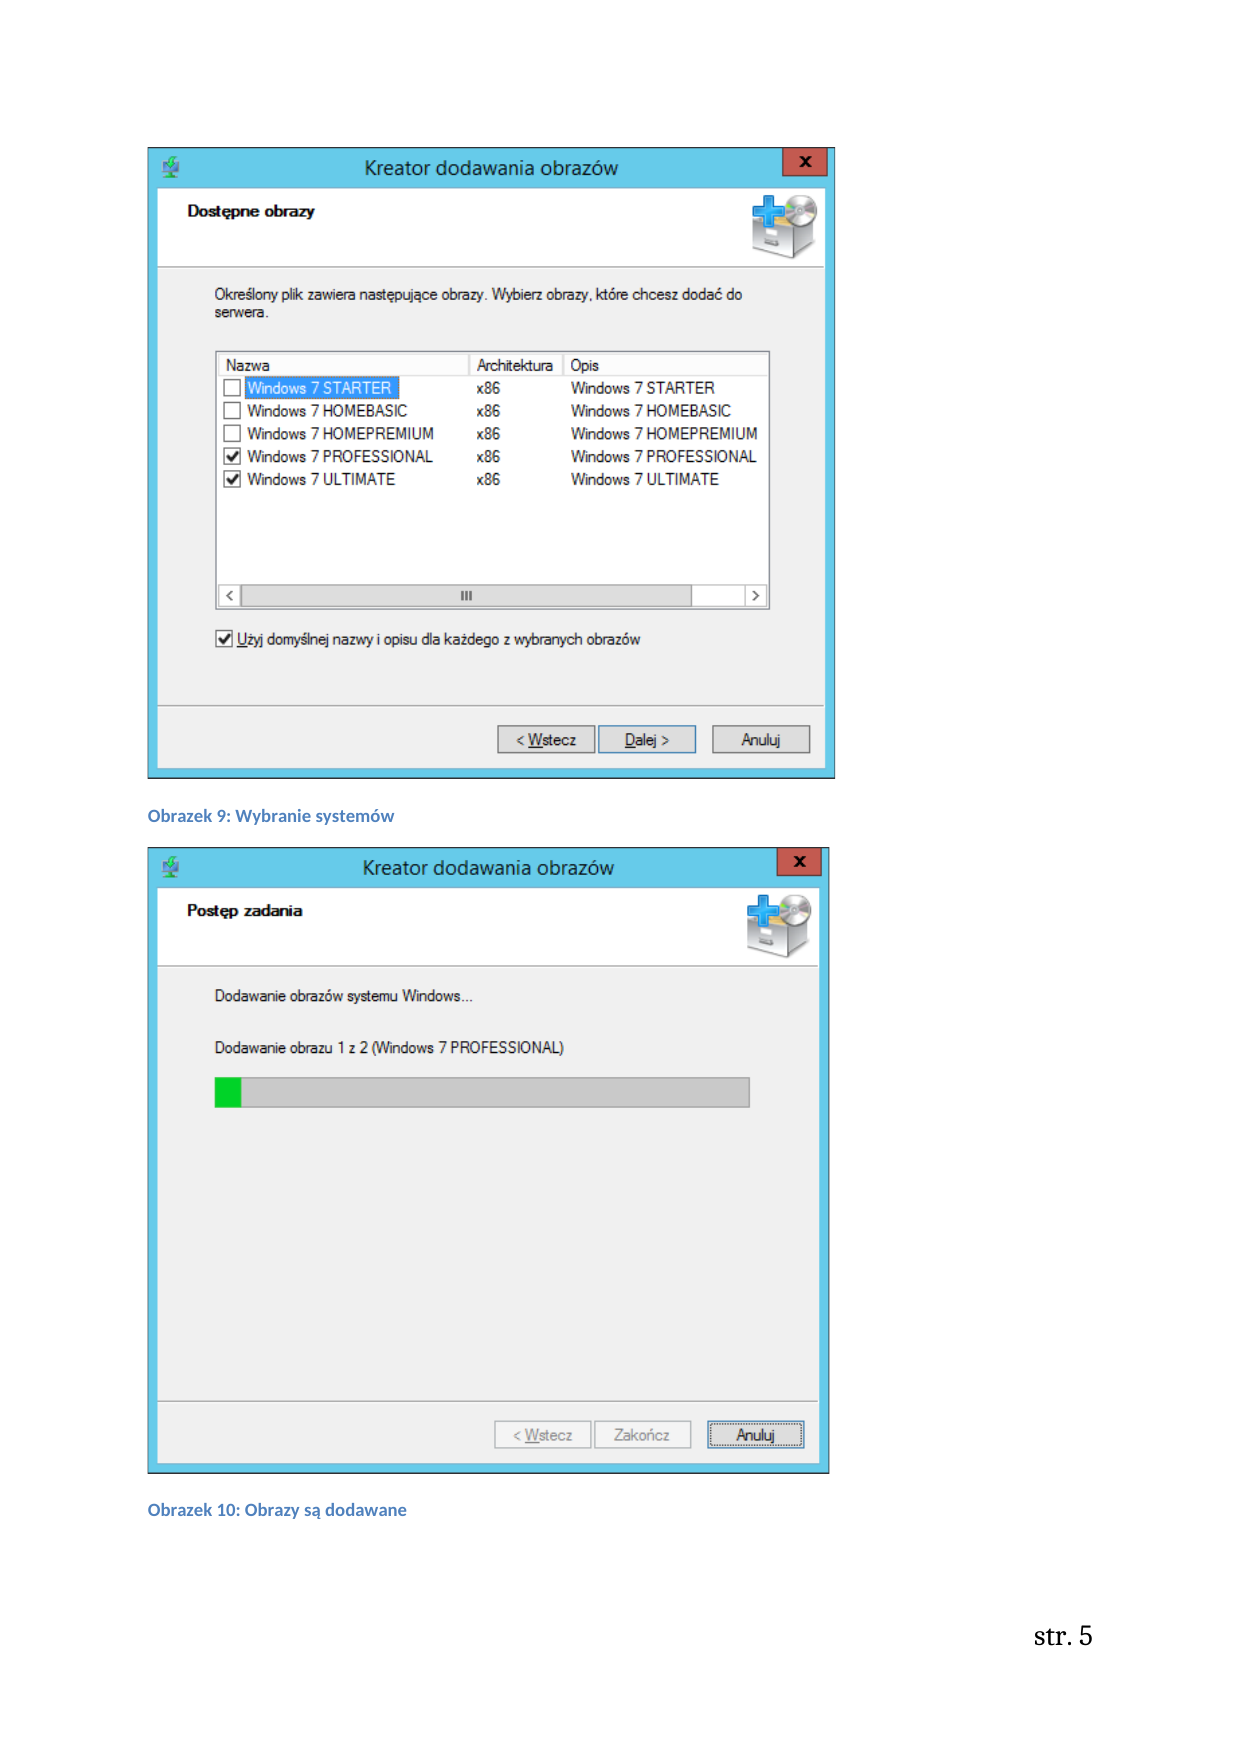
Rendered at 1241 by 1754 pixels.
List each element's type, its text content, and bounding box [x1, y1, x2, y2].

picture [147, 847, 830, 1474]
picture [147, 147, 835, 779]
